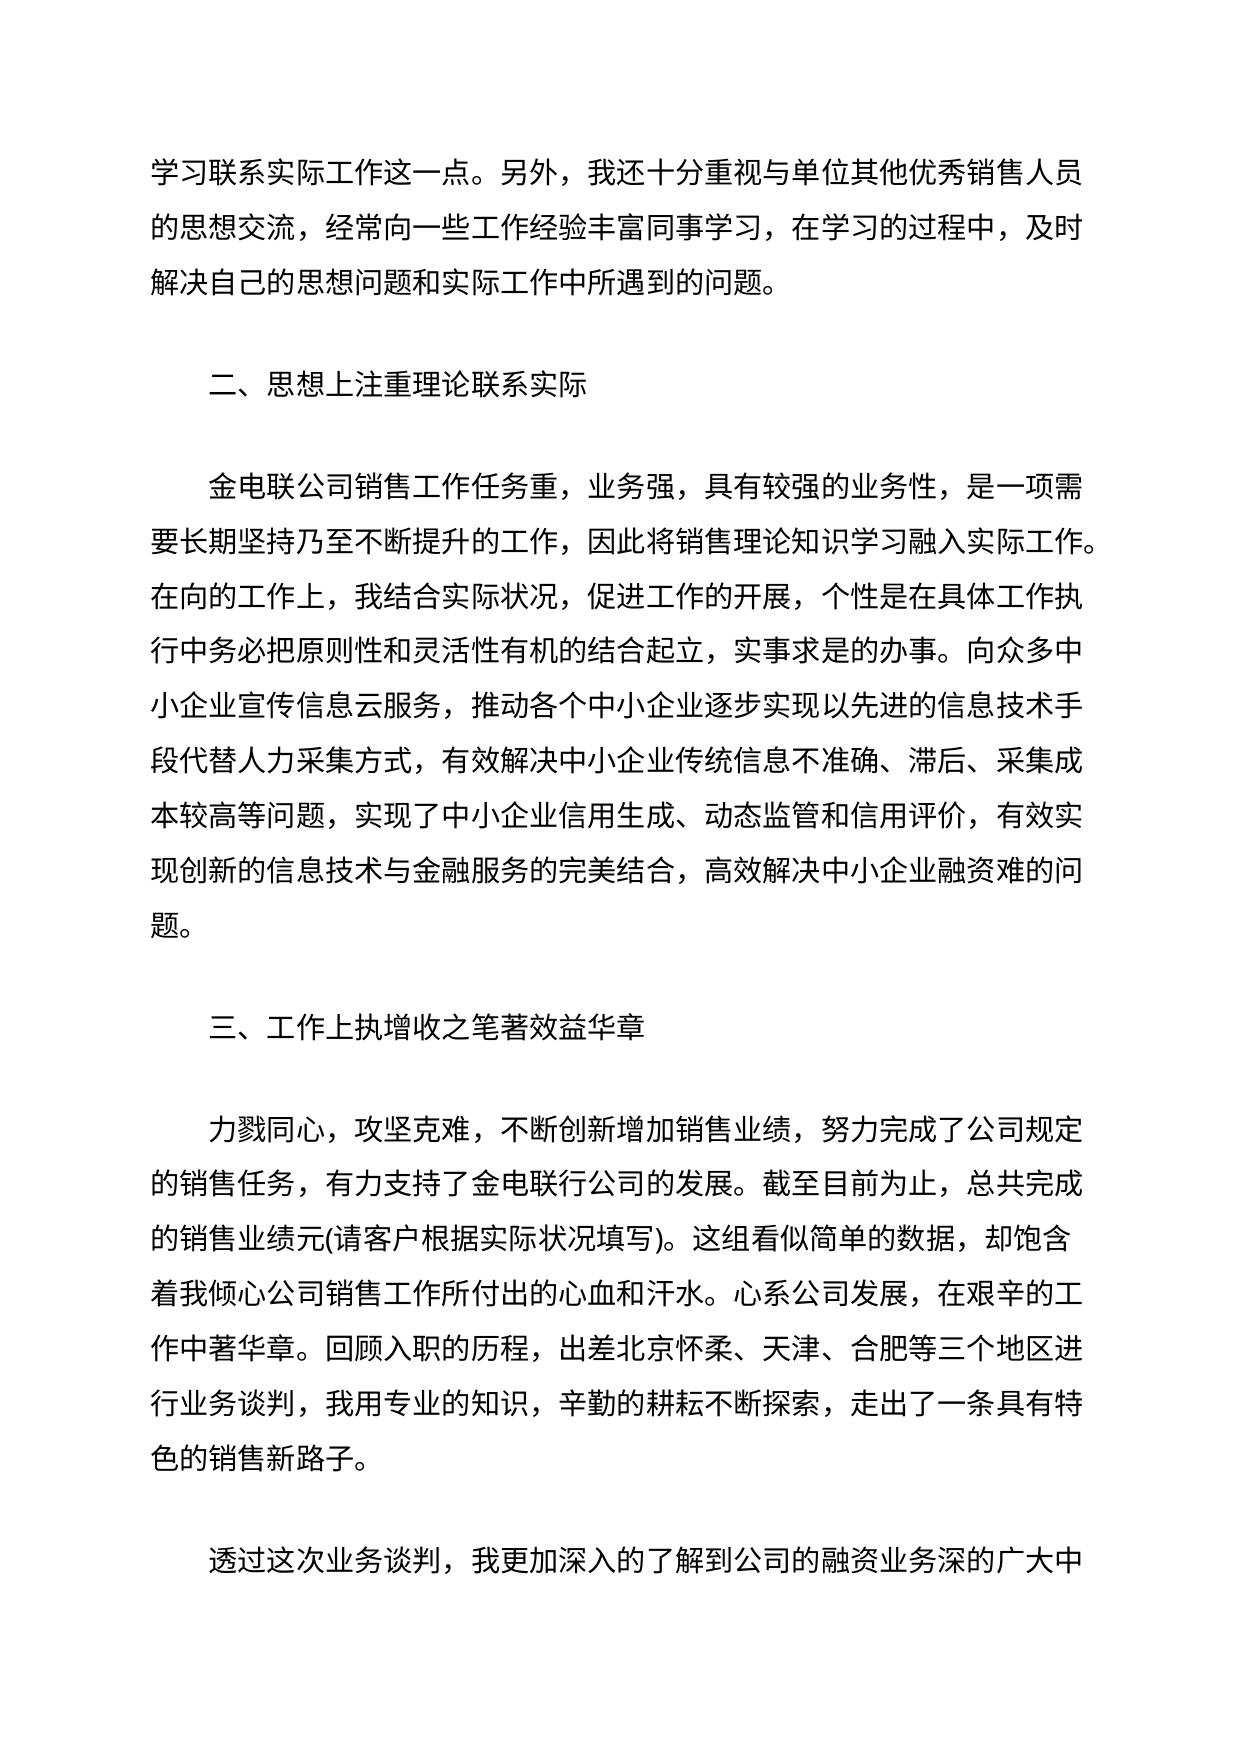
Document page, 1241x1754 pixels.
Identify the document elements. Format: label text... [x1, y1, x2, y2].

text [150, 1537, 1090, 1579]
text 金电联公司销售工作任务重，业务强，具有较强的业务性，是一项需要长期坚持乃至不断提升的工作，因此将销售理论知识学习融入实际工作。在向的工作上，我结合实际状况，促进工作的开展，个性是在具体工作执行中务必把原则性和灵活性有机的结合起立，实事求是的办事。向众多中小企业宣传信息云服务，推动各个中小企业逐步实现以先进的信息技术手段代替人力采集方式，有效解决中小企业传统信息不准确、滞后、采集成本较高等问题，实现了中小企业信用生成、动态监管和信用评价，有效实现创新的信息技术与金融服务的完美结合，高效解决中小企业融资难的问题。 [150, 463, 1090, 945]
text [150, 150, 1090, 302]
text 二、思想上注重理论联系实际 [150, 362, 1090, 404]
text 力戮同心，攻坚克难，不断创新增加销售业绩，努力完成了公司规定的销售任务，有力支持了金电联行公司的发展。截至目前为止，总共完成的销售业绩元(请客户根据实际状况填写)。这组看似简单的数据，却饱含着我倾心公司销售工作所付出的心血和汗水。心系公司发展，在艰辛的工作中著华章。回顾入职的历程，出差北京怀柔、天津、合肥等三个地区进行业务谈判，我用专业的知识，辛勤的耕耘不断探索，走出了一条具有特色的销售新路子。 [150, 1106, 1090, 1478]
text 三、工作上执增收之笔著效益华章 [150, 1004, 1090, 1047]
